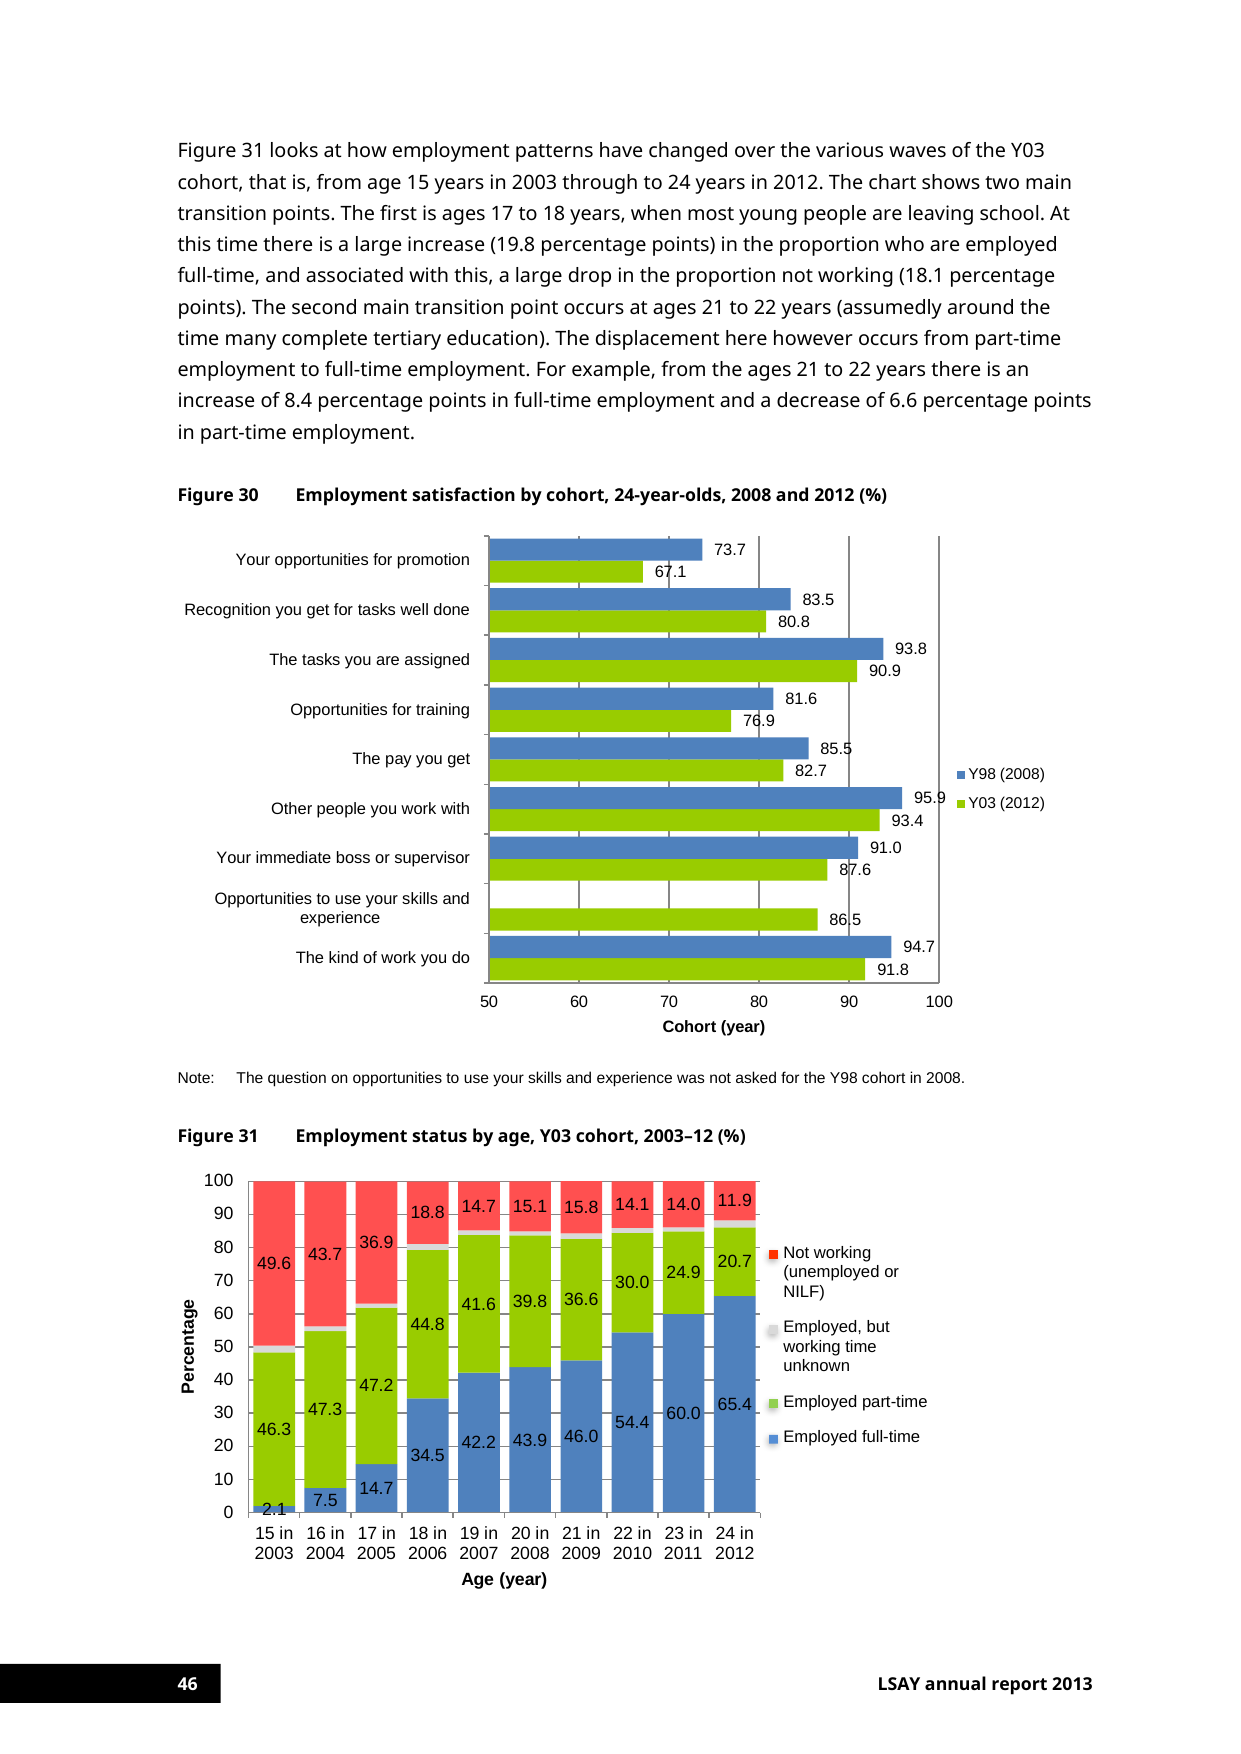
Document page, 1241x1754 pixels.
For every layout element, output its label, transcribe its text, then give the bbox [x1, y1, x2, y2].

text Figure 31 looks at how employment patterns have changed over the various waves of the Y03 cohort, that is, from age 15 years in 2003 through to 24 years in 2012. The chart shows two main transition points. The first is ages 17 to 18 years, when most young people are leaving school. At this time there is a large increase (19.8 percentage points) in the proportion who are employed full-time, and associated with this, a large drop in the proportion not working (18.1 percentage points). The second main transition point occurs at ages 21 to 22 years (assumedly around the time many complete tertiary education). The displacement here however occurs from part-time employment to full-time employment. For example, from the ages 21 to 22 years there is an increase of 8.4 percentage points in full-time employment and a decrease of 6.6 percentage points in part-time employment. [177, 133, 1093, 445]
text Note: The question on opportunities to use your skills and experience was not asked for the Y98 cohort in 2008. [177, 515, 1092, 1086]
title Figure 31 Employment status by age, Y03 cohort, 2003–12 (%) [177, 1124, 1092, 1148]
title Figure 30 Employment satisfaction by cohort, 24-year-olds, 2008 and 2012 (%) [177, 483, 1092, 507]
